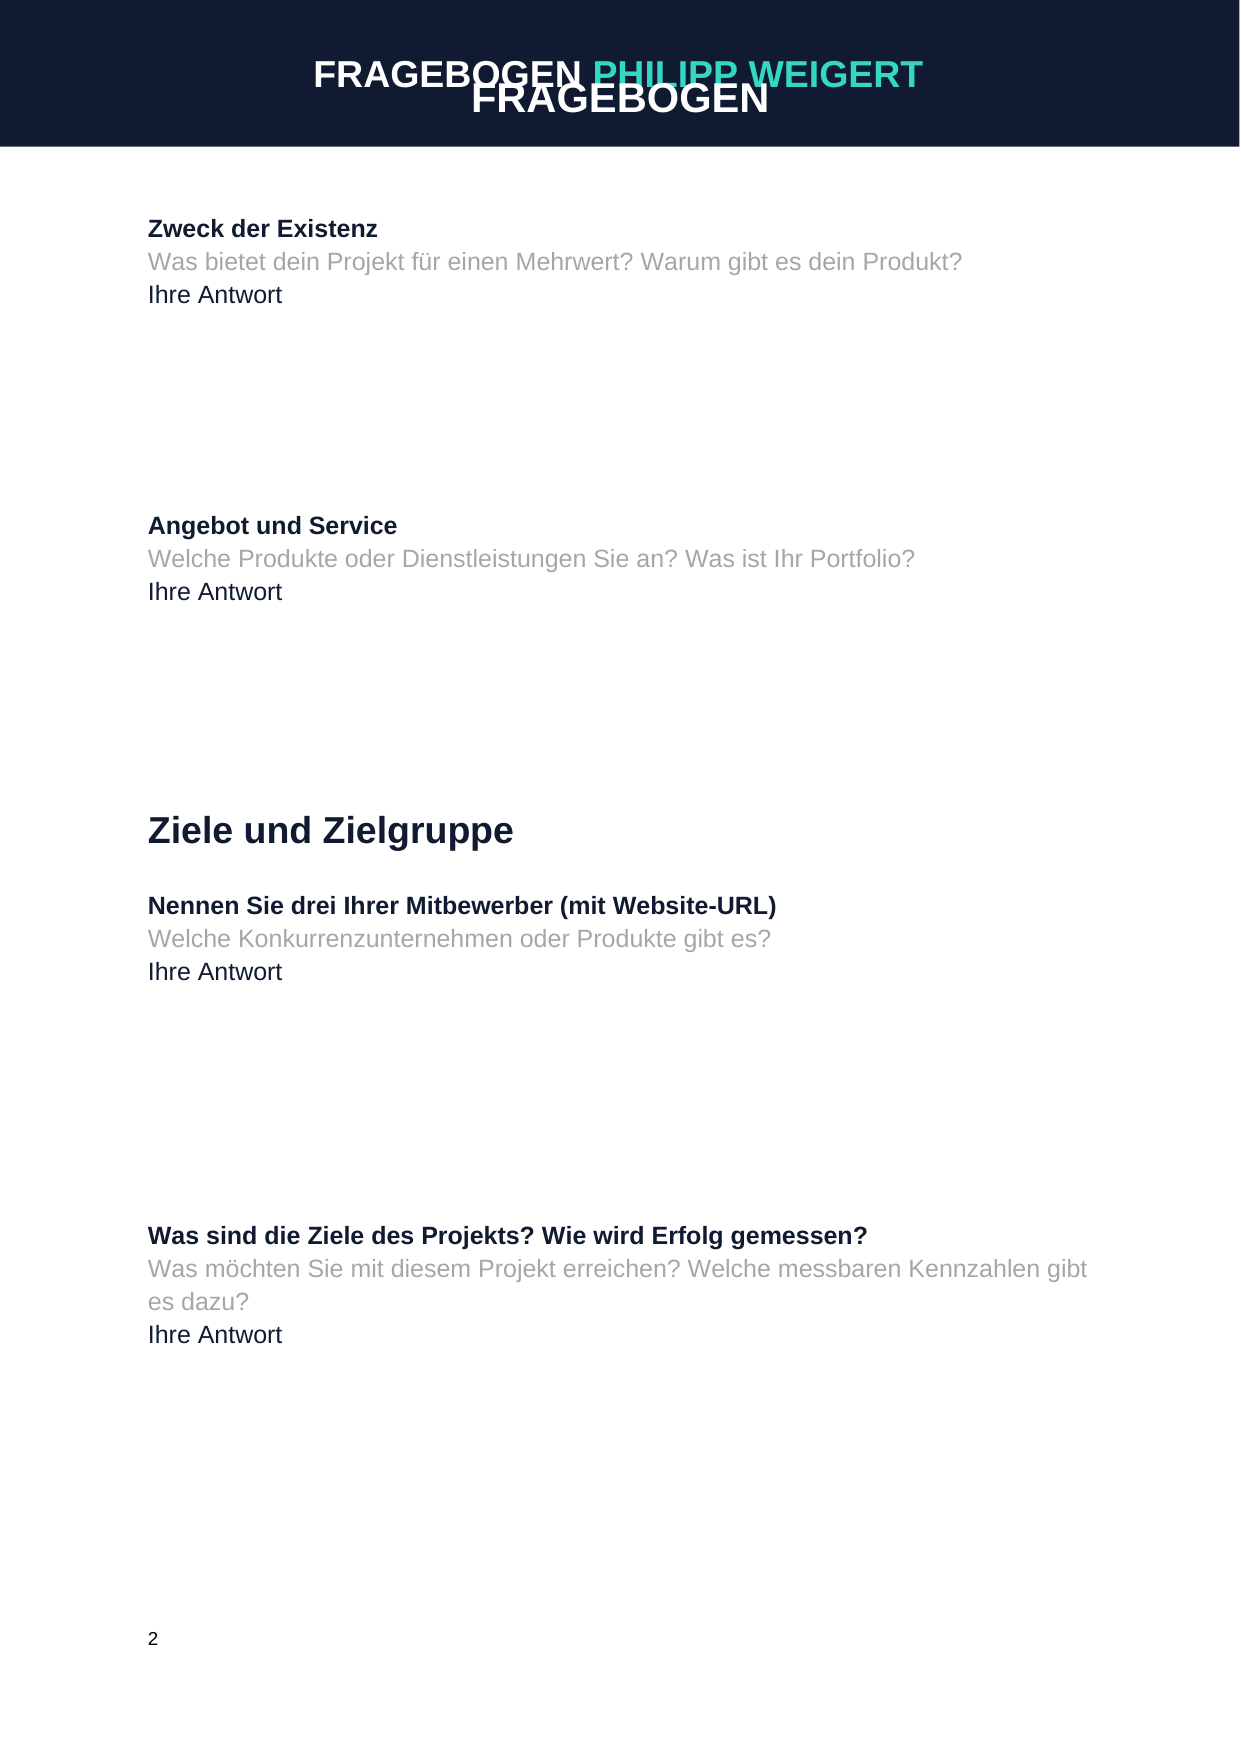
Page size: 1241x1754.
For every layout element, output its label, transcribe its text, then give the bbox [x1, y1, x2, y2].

text Angebot und Service [148, 511, 1092, 540]
text Welche Produkte oder Dienstleistungen Sie an? Was ist Ihr Portfolio? [148, 544, 1092, 573]
text Zweck der Existenz [148, 214, 1092, 242]
text Ihre Antwort [148, 1320, 1092, 1349]
text Was möchten Sie mit diesem Projekt erreichen? Welche messbaren Kennzahlen gibt es dazu? [148, 1254, 1092, 1316]
text Ihre Antwort [148, 280, 1092, 308]
text Ziele und Zielgruppe [148, 808, 1092, 851]
text Ihre Antwort [148, 577, 1092, 606]
text Welche Konkurrenzunternehmen oder Produkte gibt es? [148, 924, 1092, 952]
text Nennen Sie drei Ihrer Mitbewerber (mit Website-URL) [148, 891, 1092, 919]
text Ihre Antwort [148, 957, 1092, 986]
text Was sind die Ziele des Projekts? Wie wird Erfolg gemessen? [148, 1221, 1092, 1250]
text Was bietet dein Projekt für einen Mehrwert? Warum gibt es dein Produkt? [148, 247, 1092, 276]
